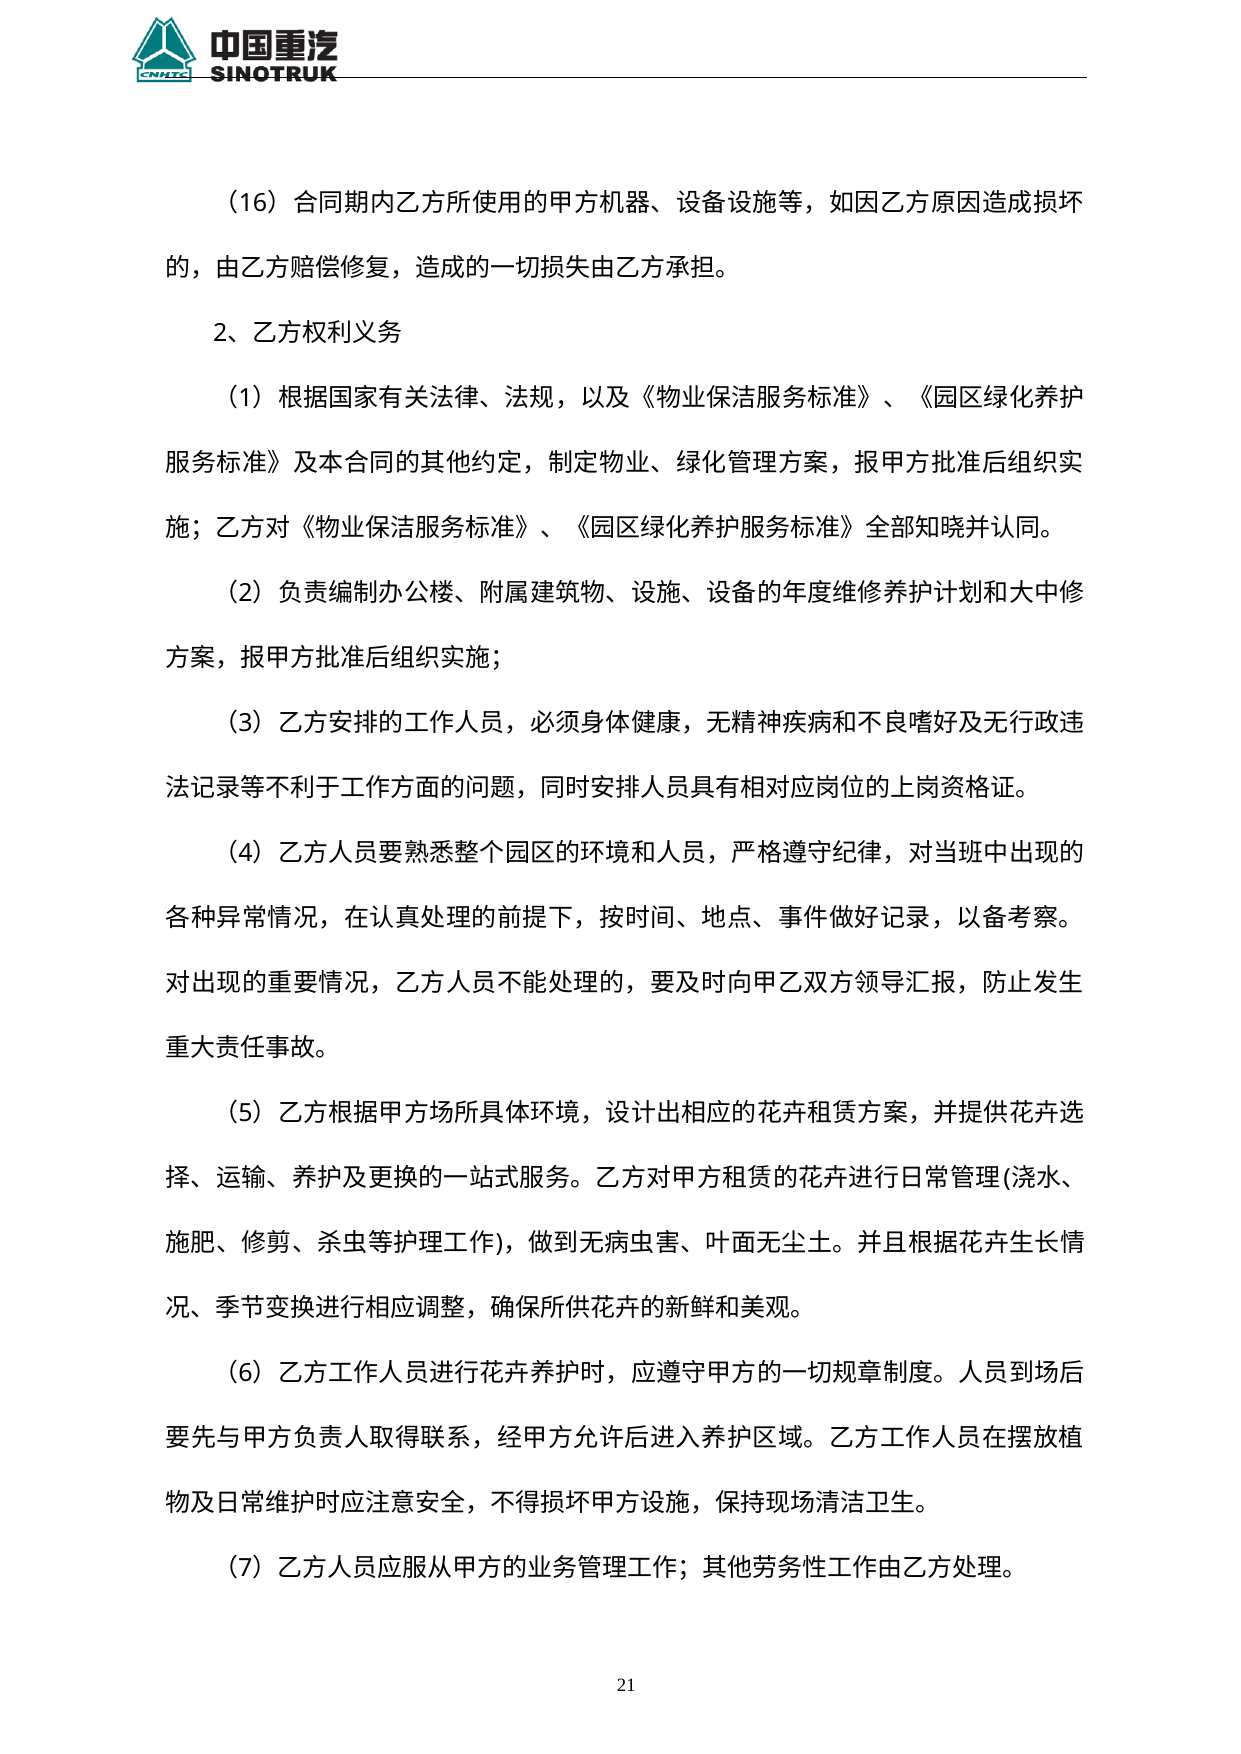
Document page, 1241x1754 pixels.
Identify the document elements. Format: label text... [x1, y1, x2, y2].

picture [131, 17, 338, 83]
text 2、乙方权利义务 [165, 298, 1087, 363]
text （2）负责编制办公楼、附属建筑物、设施、设备的年度维修养护计划和大中修方案，报甲方批准后组织实施； [165, 558, 1087, 688]
text （4）乙方人员要熟悉整个园区的环境和人员，严格遵守纪律，对当班中出现的各种异常情况，在认真处理的前提下，按时间、地点、事件做好记录，以备考察。对出现的重要情况，乙方人员不能处理的，要及时向甲乙双方领导汇报，防止发生重大责任事故。 [165, 818, 1087, 1078]
text （3）乙方安排的工作人员，必须身体健康，无精神疾病和不良嗜好及无行政违法记录等不利于工作方面的问题，同时安排人员具有相对应岗位的上岗资格证。 [165, 688, 1087, 818]
text （1）根据国家有关法律、法规，以及《物业保洁服务标准》、《园区绿化养护服务标准》及本合同的其他约定，制定物业、绿化管理方案，报甲方批准后组织实施；乙方对《物业保洁服务标准》、《园区绿化养护服务标准》全部知晓并认同。 [165, 363, 1087, 558]
text （7）乙方人员应服从甲方的业务管理工作；其他劳务性工作由乙方处理。 [165, 1533, 1087, 1598]
text （16）合同期内乙方所使用的甲方机器、设备设施等，如因乙方原因造成损坏的，由乙方赔偿修复，造成的一切损失由乙方承担。 [165, 168, 1087, 298]
text （5）乙方根据甲方场所具体环境，设计出相应的花卉租赁方案，并提供花卉选择、运输、养护及更换的一站式服务。乙方对甲方租赁的花卉进行日常管理(浇水、施肥、修剪、杀虫等护理工作)，做到无病虫害、叶面无尘土。并且根据花卉生长情况、季节变换进行相应调整，确保所供花卉的新鲜和美观。 [165, 1078, 1087, 1338]
text （6）乙方工作人员进行花卉养护时，应遵守甲方的一切规章制度。人员到场后要先与甲方负责人取得联系，经甲方允许后进入养护区域。乙方工作人员在摆放植物及日常维护时应注意安全，不得损坏甲方设施，保持现场清洁卫生。 [165, 1338, 1087, 1533]
